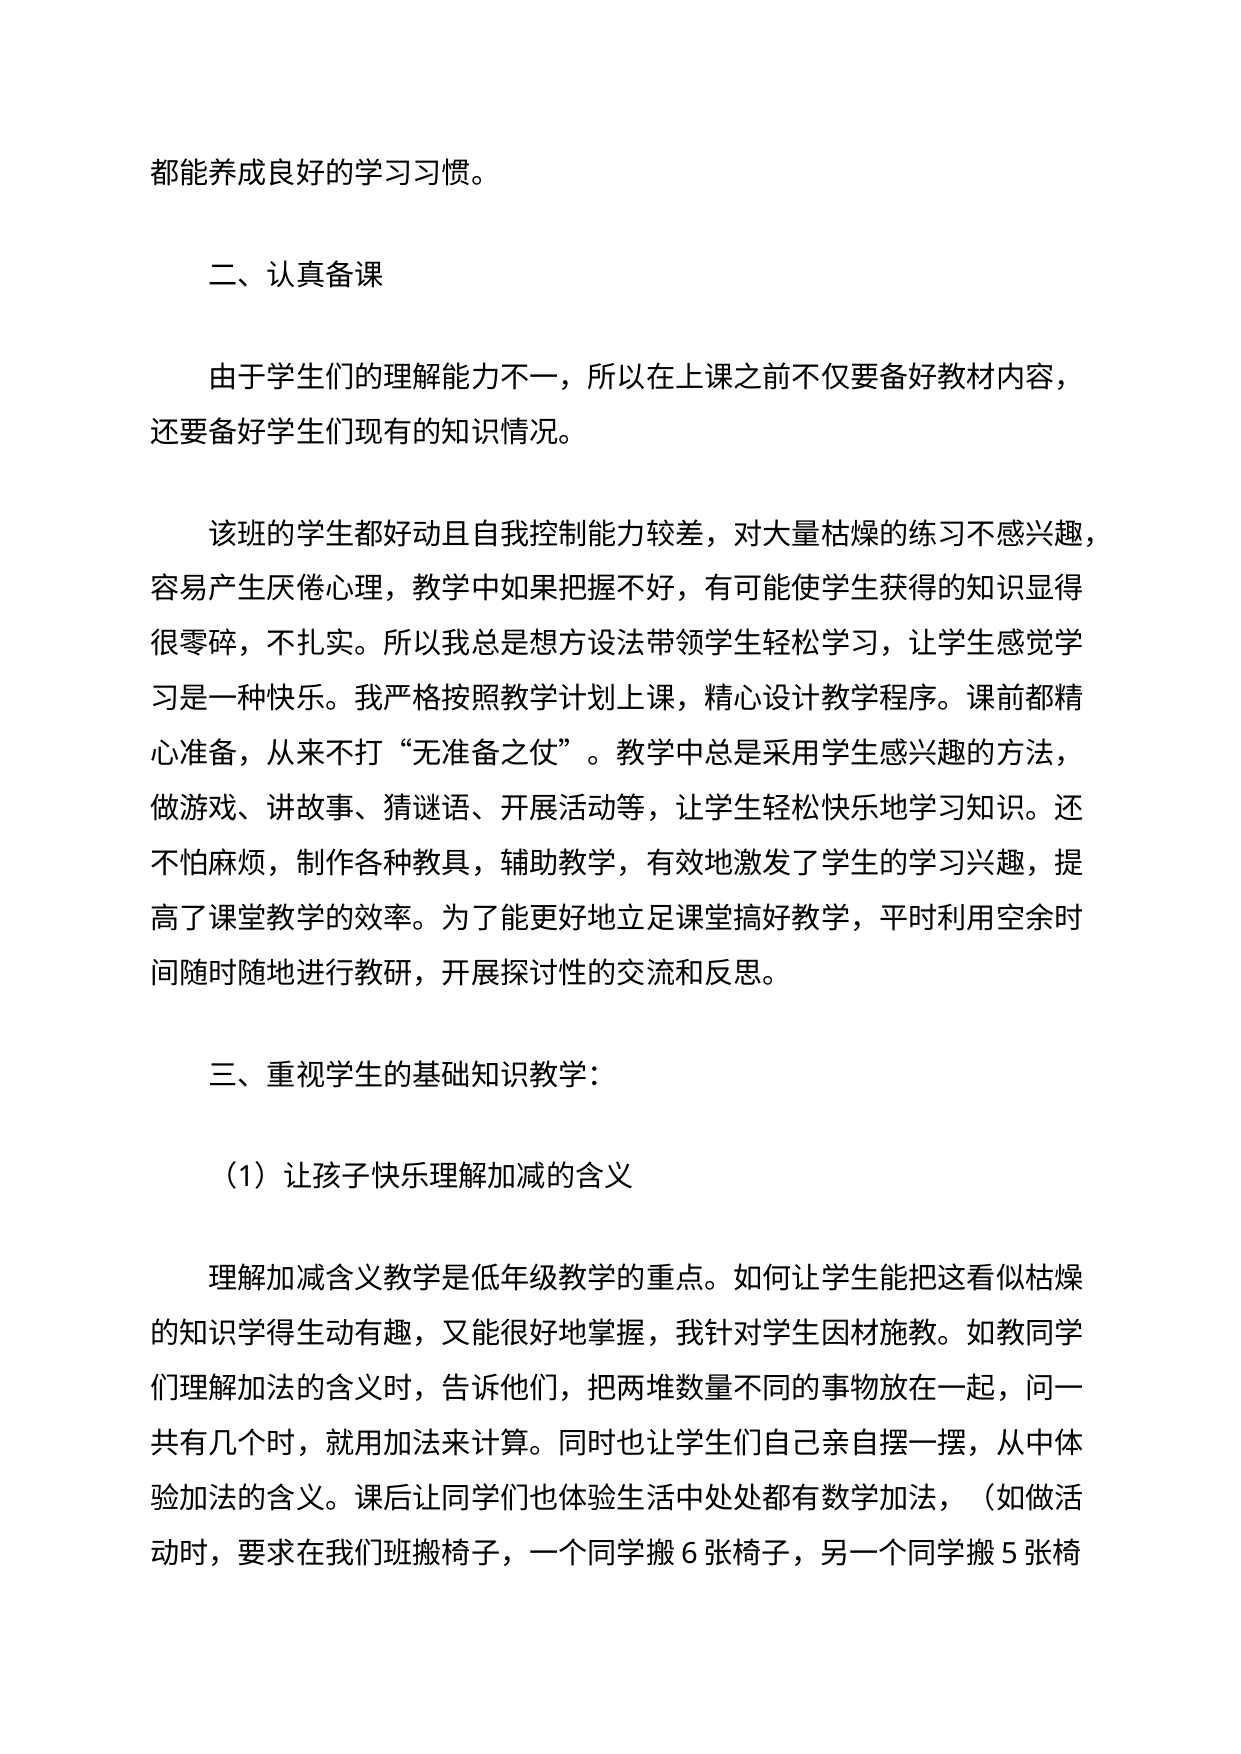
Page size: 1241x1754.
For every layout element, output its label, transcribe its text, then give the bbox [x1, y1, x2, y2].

text 二、认真备课 [150, 252, 1090, 294]
text 由于学生们的理解能力不一，所以在上课之前不仅要备好教材内容，还要备好学生们现有的知识情况。 [150, 353, 1090, 451]
text 该班的学生都好动且自我控制能力较差，对大量枯燥的练习不感兴趣，容易产生厌倦心理，教学中如果把握不好，有可能使学生获得的知识显得很零碎，不扎实。所以我总是想方设法带领学生轻松学习，让学生感觉学习是一种快乐。我严格按照教学计划上课，精心设计教学程序。课前都精心准备，从来不打“无准备之仗”。教学中总是采用学生感兴趣的方法，做游戏、讲故事、猜谜语、开展活动等，让学生轻松快乐地学习知识。还不怕麻烦，制作各种教具，辅助教学，有效地激发了学生的学习兴趣，提高了课堂教学的效率。为了能更好地立足课堂搞好教学，平时利用空余时间随时随地进行教研，开展探讨性的交流和反思。 [150, 510, 1090, 992]
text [150, 1255, 1090, 1572]
text 三、重视学生的基础知识教学： [150, 1051, 1090, 1093]
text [150, 150, 1090, 192]
text （1）让孩子快乐理解加减的含义 [150, 1153, 1090, 1195]
